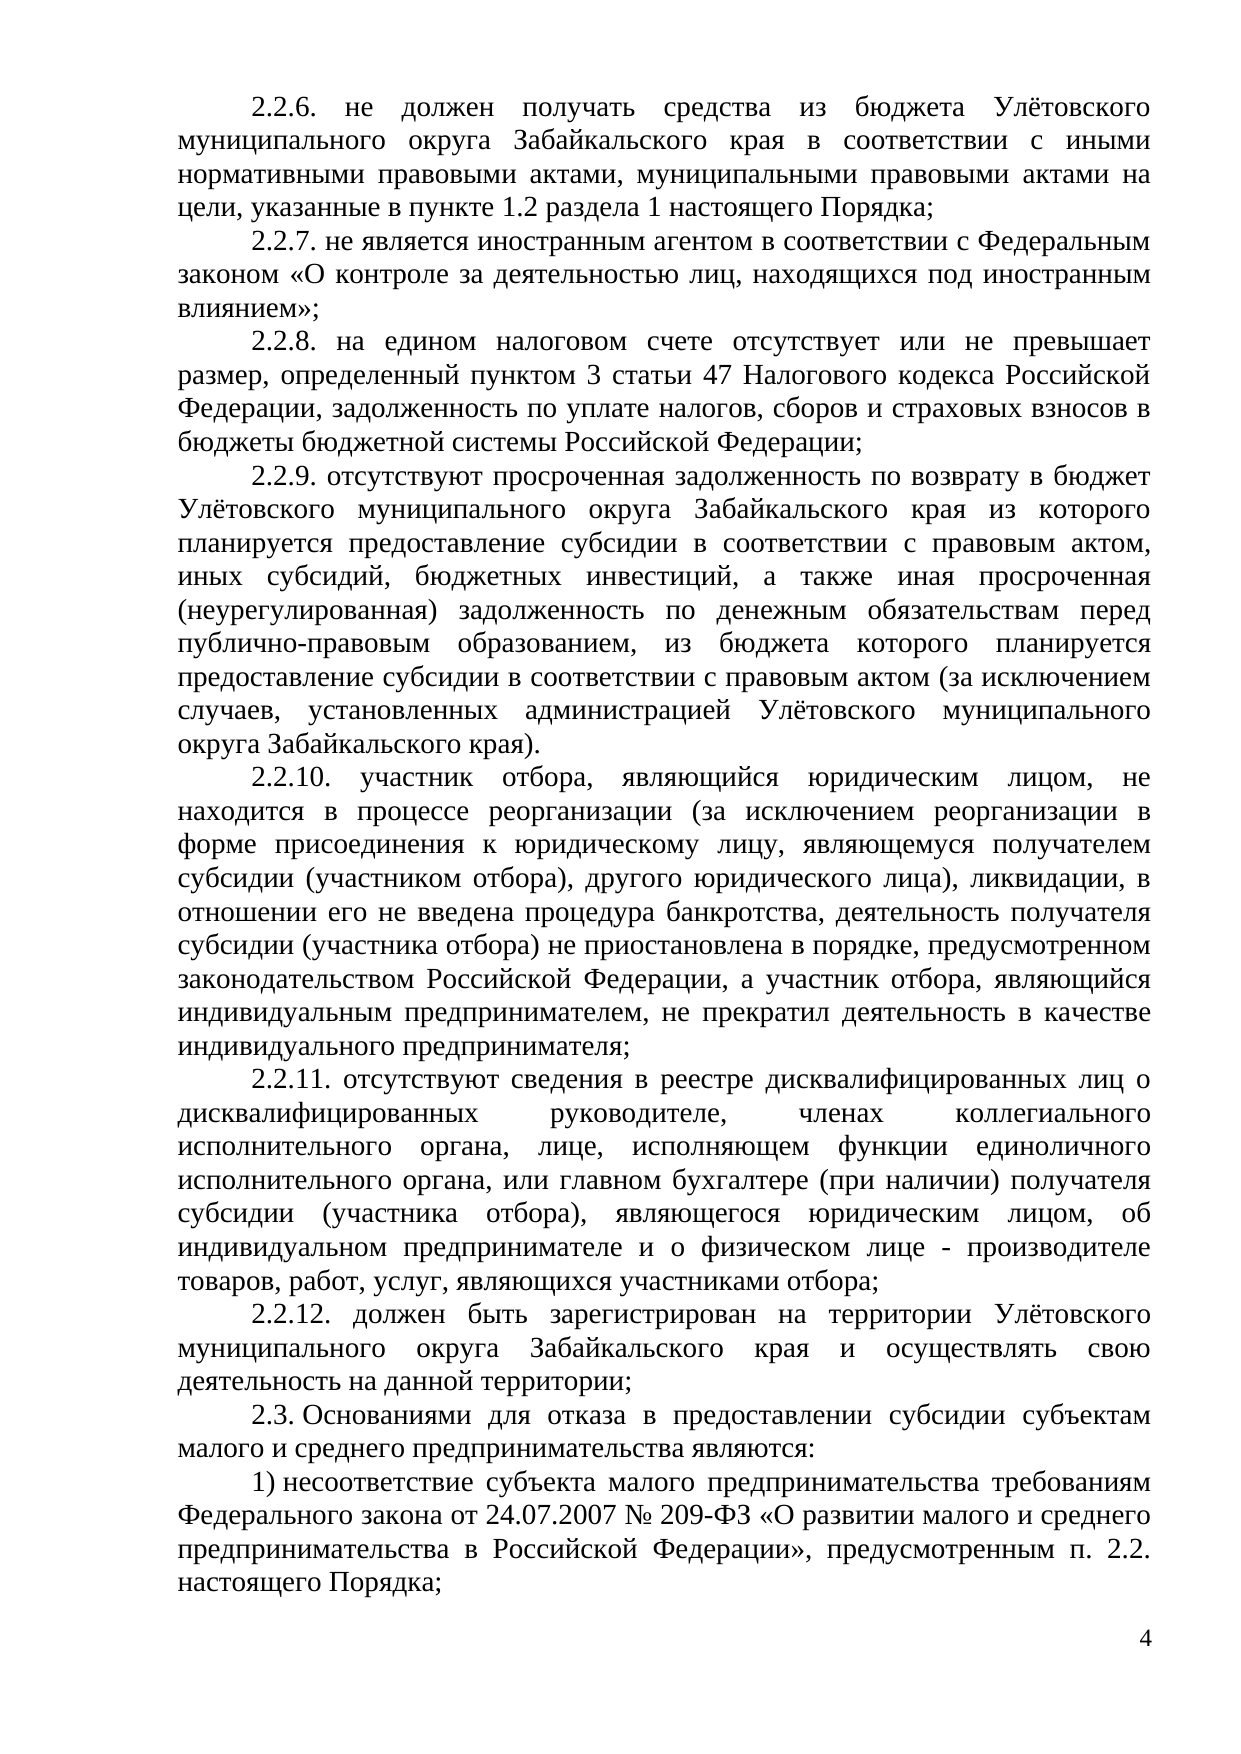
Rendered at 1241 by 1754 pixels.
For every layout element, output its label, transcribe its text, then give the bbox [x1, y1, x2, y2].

text 2.2.12. должен быть зарегистрирован на территории Улётовского муниципального округа Забайкальского края и осуществлять свою деятельность на данной территории; [177, 1296, 1152, 1397]
text 2.2.8. на едином налоговом счете отсутствует или не превышает размер, определенный пунктом 3 статьи 47 Налогового кодекса Российской Федерации, задолженность по уплате налогов, сборов и страховых взносов в бюджеты бюджетной системы Российской Федерации; [177, 323, 1152, 458]
text 2.2.10. участник отбора, являющийся юридическим лицом, не находится в процессе реорганизации (за исключением реорганизации в форме присоединения к юридическому лицу, являющемуся получателем субсидии (участником отбора), другого юридического лица), ликвидации, в отношении его не введена процедура банкротства, деятельность получателя субсидии (участника отбора) не приостановлена в порядке, предусмотренном законодательством Российской Федерации, а участник отбора, являющийся индивидуальным предпринимателем, не прекратил деятельность в качестве индивидуального предпринимателя; [177, 759, 1152, 1061]
text 2.2.7. не является иностранным агентом в соответствии с Федеральным законом «О контроле за деятельностью лиц, находящихся под иностранным влиянием»; [177, 223, 1152, 323]
text 1) несоответствие субъекта малого предпринимательства требованиям Федерального закона от 24.07.2007 № 209-ФЗ «О развитии малого и среднего предпринимательства в Российской Федерации», предусмотренным п. 2.2. настоящего Порядка; [177, 1464, 1152, 1598]
text 2.2.9. отсутствуют просроченная задолженность по возврату в бюджет Улётовского муниципального округа Забайкальского края из которого планируется предоставление субсидии в соответствии с правовым актом, иных субсидий, бюджетных инвестиций, а также иная просроченная (неурегулированная) задолженность по денежным обязательствам перед публично-правовым образованием, из бюджета которого планируется предоставление субсидии в соответствии с правовым актом (за исключением случаев, установленных администрацией Улётовского муниципального округа Забайкальского края). [177, 458, 1152, 759]
text 2.2.6. не должен получать средства из бюджета Улётовского муниципального округа Забайкальского края в соответствии с иными нормативными правовыми актами, муниципальными правовыми актами на цели, указанные в пункте 1.2 раздела 1 настоящего Порядка; [177, 89, 1152, 223]
text 2.2.11. отсутствуют сведения в реестре дисквалифицированных лиц о дисквалифицированных руководителе, членах коллегиального исполнительного органа, лице, исполняющем функции единоличного исполнительного органа, или главном бухгалтере (при наличии) получателя субсидии (участника отбора), являющегося юридическим лицом, об индивидуальном предпринимателе и о физическом лице - производителе товаров, работ, услуг, являющихся участниками отбора; [177, 1061, 1152, 1296]
text 2.3. Основаниями для отказа в предоставлении субсидии субъектам малого и среднего предпринимательства являются: [177, 1397, 1152, 1464]
